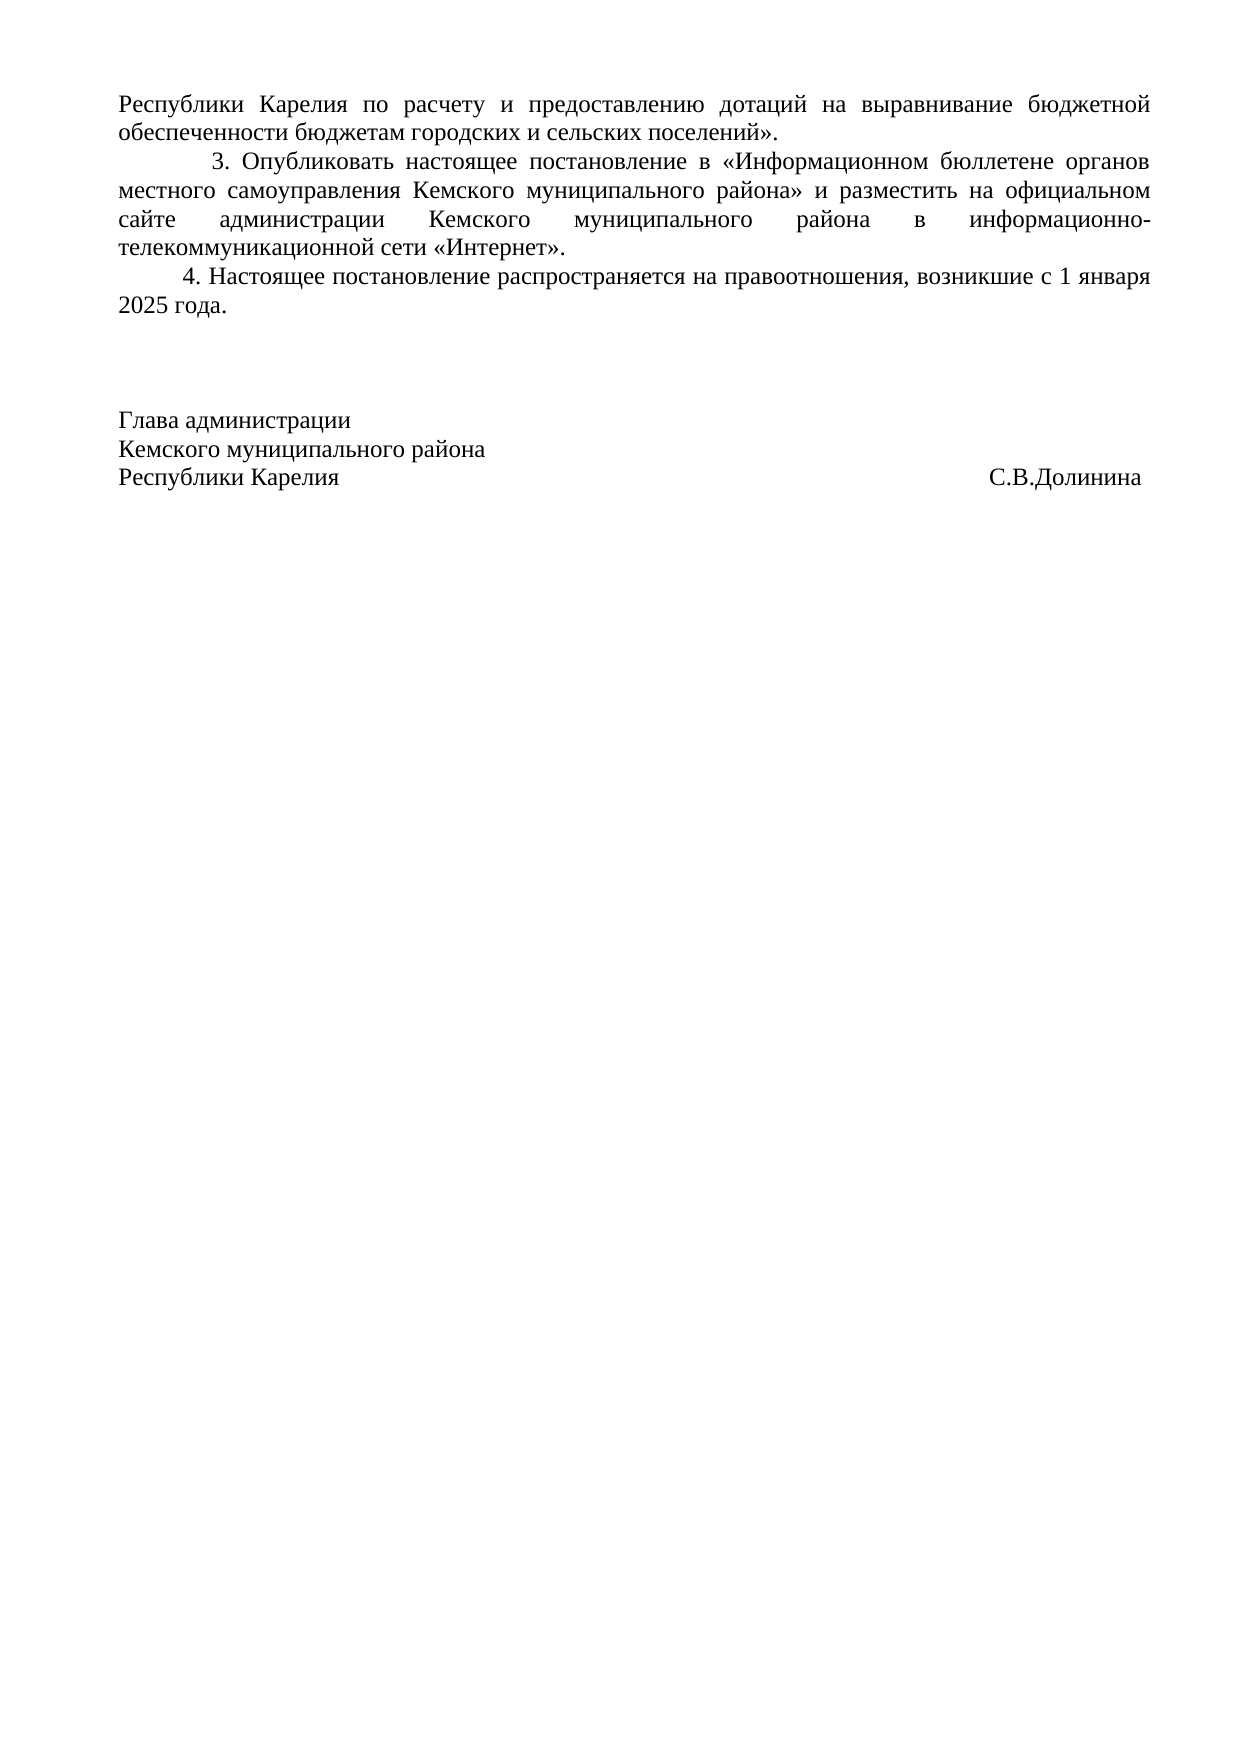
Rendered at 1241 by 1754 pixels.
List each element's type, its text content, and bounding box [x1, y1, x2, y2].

text Кемского муниципального района [118, 434, 1152, 462]
text Республики Карелия С.В.Долинина [118, 462, 1152, 491]
text Глава администрации [118, 405, 1152, 434]
text 3. Опубликовать настоящее постановление в «Информационном бюллетене органов местного самоуправления Кемского муниципального района» и разместить на официальном сайте администрации Кемского муниципального района в информационно-телекоммуникационной сети «Интернет». [118, 146, 1152, 261]
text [118, 89, 1152, 146]
text 4. Настоящее постановление распространяется на правоотношения, возникшие с 1 января 2025 года. [118, 261, 1152, 319]
